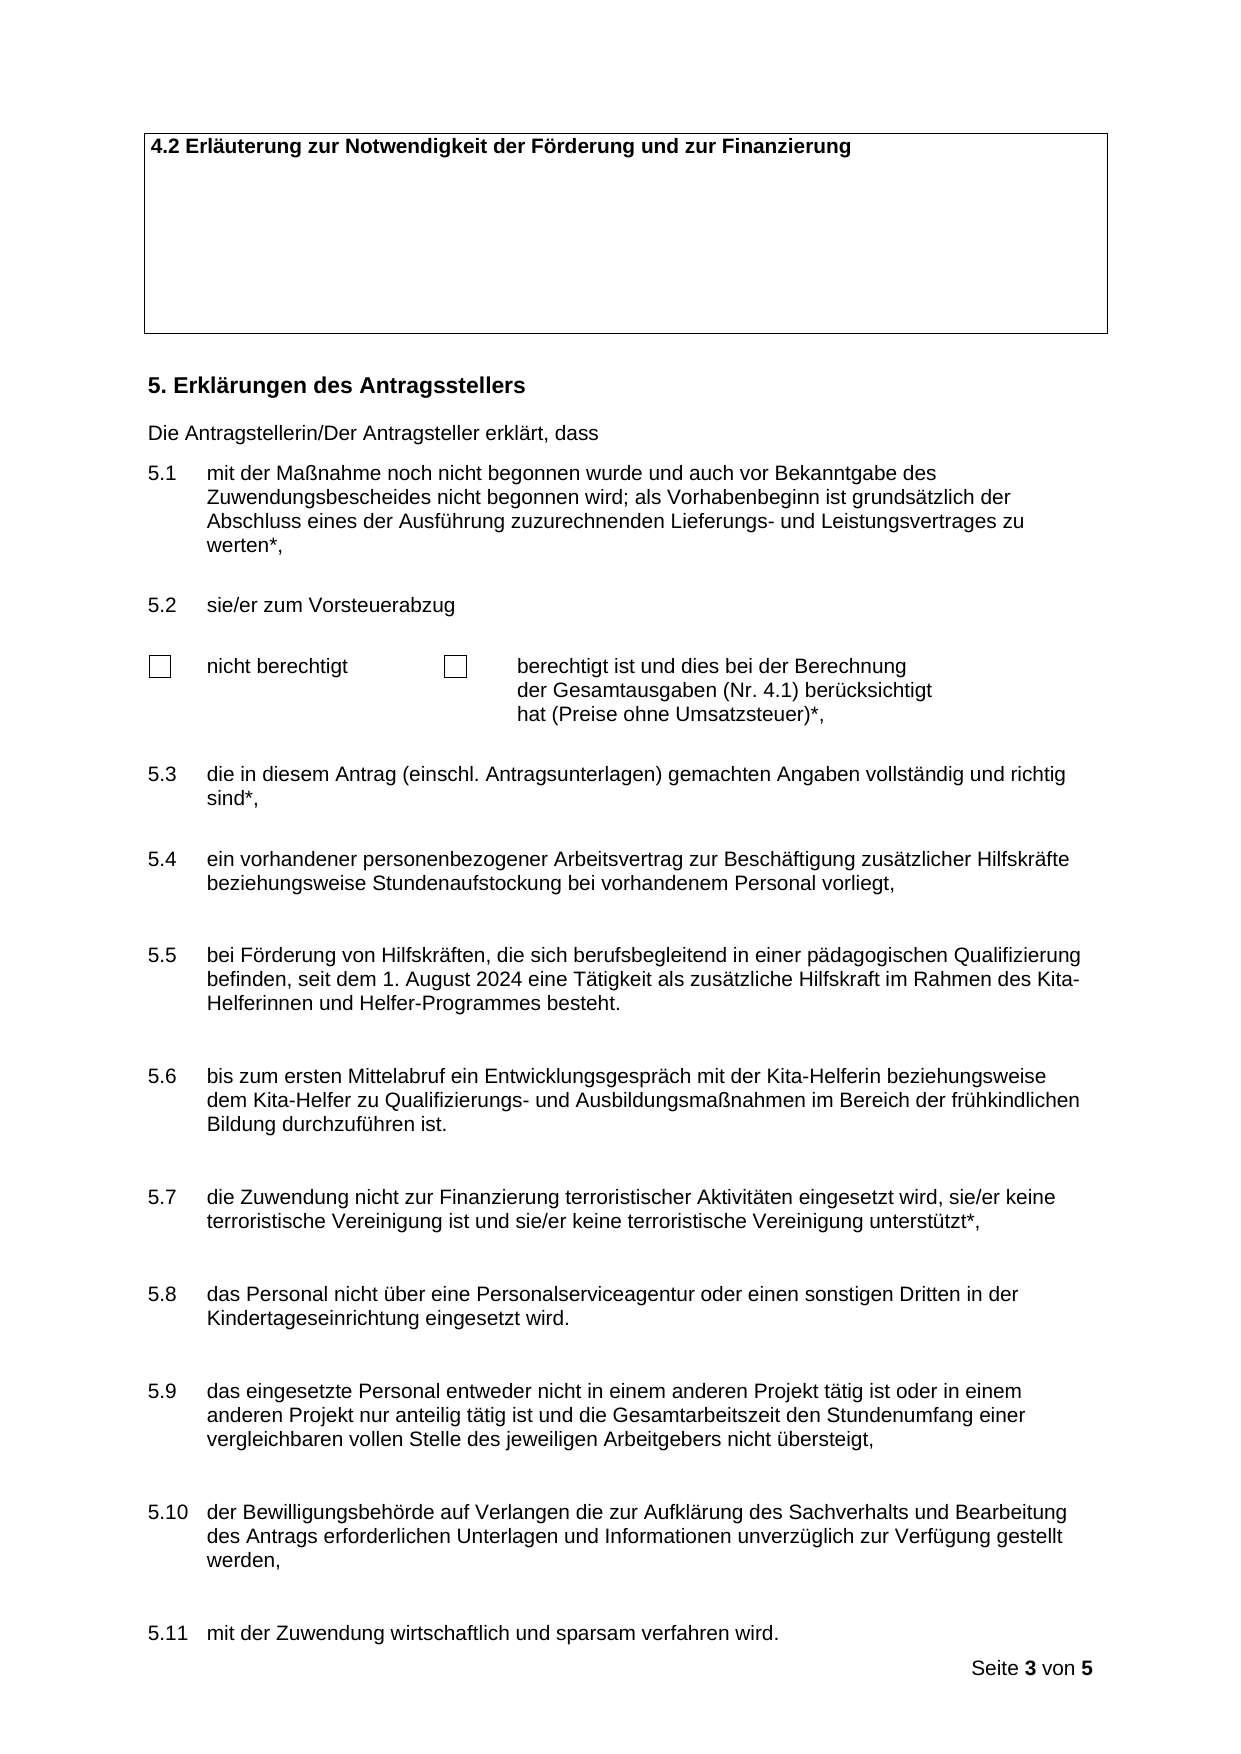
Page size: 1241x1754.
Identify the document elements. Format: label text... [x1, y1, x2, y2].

text 5.6 bis zum ersten Mittelabruf ein Entwicklungsgespräch mit der Kita-Helferin beziehungsweise dem Kita-Helfer zu Qualifizierungs- und Ausbildungsmaßnahmen im Bereich der frühkindlichen Bildung durchzuführen ist. [148, 1064, 1093, 1136]
text 5.3 die in diesem Antrag (einschl. Antragsunterlagen) gemachten Angaben vollständig und richtig sind*, [148, 762, 1093, 810]
text 5.1 mit der Maßnahme noch nicht begonnen wurde und auch vor Bekanntgabe des Zuwendungsbescheides nicht begonnen wird; als Vorhabenbeginn ist grundsätzlich der Abschluss eines der Ausführung zuzurechnenden Lieferungs- und Leistungsvertrages zu werten*, [148, 461, 1093, 557]
text 5.7 die Zuwendung nicht zur Finanzierung terroristischer Aktivitäten eingesetzt wird, sie/er keine terroristische Vereinigung ist und sie/er keine terroristische Vereinigung unterstützt*, [148, 1185, 1093, 1233]
text 5.10 der Bewilligungsbehörde auf Verlangen die zur Aufklärung des Sachverhalts und Bearbeitung des Antrags erforderlichen Unterlagen und Informationen unverzüglich zur Verfügung gestellt werden, [148, 1499, 1093, 1571]
text 5.2 sie/er zum Vorsteuerabzug [148, 593, 1093, 617]
table_header 4.2 Erläuterung zur Notwendigkeit der Förderung und zur Finanzierung [145, 134, 1107, 333]
text 5.5 bei Förderung von Hilfskräften, die sich berufsbegleitend in einer pädagogischen Qualifizierung befinden, seit dem 1. August 2024 eine Tätigkeit als zusätzliche Hilfskraft im Rahmen des Kita-Helferinnen und Helfer-Programmes besteht. [148, 943, 1093, 1015]
text 5. Erklärungen des Antragsstellers [148, 372, 1093, 398]
text der Gesamtausgaben (Nr. 4.1) berücksichtigt [148, 678, 1093, 702]
text 5.11 mit der Zuwendung wirtschaftlich und sparsam verfahren wird. [148, 1620, 1093, 1644]
text Die Antragstellerin/Der Antragsteller erklärt, dass [148, 413, 1093, 444]
text nicht berechtigt berechtigt ist und dies bei der Berechnung [148, 654, 1093, 678]
text 5.8 das Personal nicht über eine Personalserviceagentur oder einen sonstigen Dritten in der Kindertageseinrichtung eingesetzt wird. [148, 1282, 1093, 1330]
text 5.4 ein vorhandener personenbezogener Arbeitsvertrag zur Beschäftigung zusätzlicher Hilfskräfte beziehungsweise Stundenaufstockung bei vorhandenem Personal vorliegt, [148, 846, 1093, 894]
text hat (Preise ohne Umsatzsteuer)*, [148, 702, 1093, 726]
text 5.9 das eingesetzte Personal entweder nicht in einem anderen Projekt tätig ist oder in einem anderen Projekt nur anteilig tätig ist und die Gesamtarbeitszeit den Stundenumfang einer vergleichbaren vollen Stelle des jeweiligen Arbeitgebers nicht übersteigt, [148, 1379, 1093, 1451]
